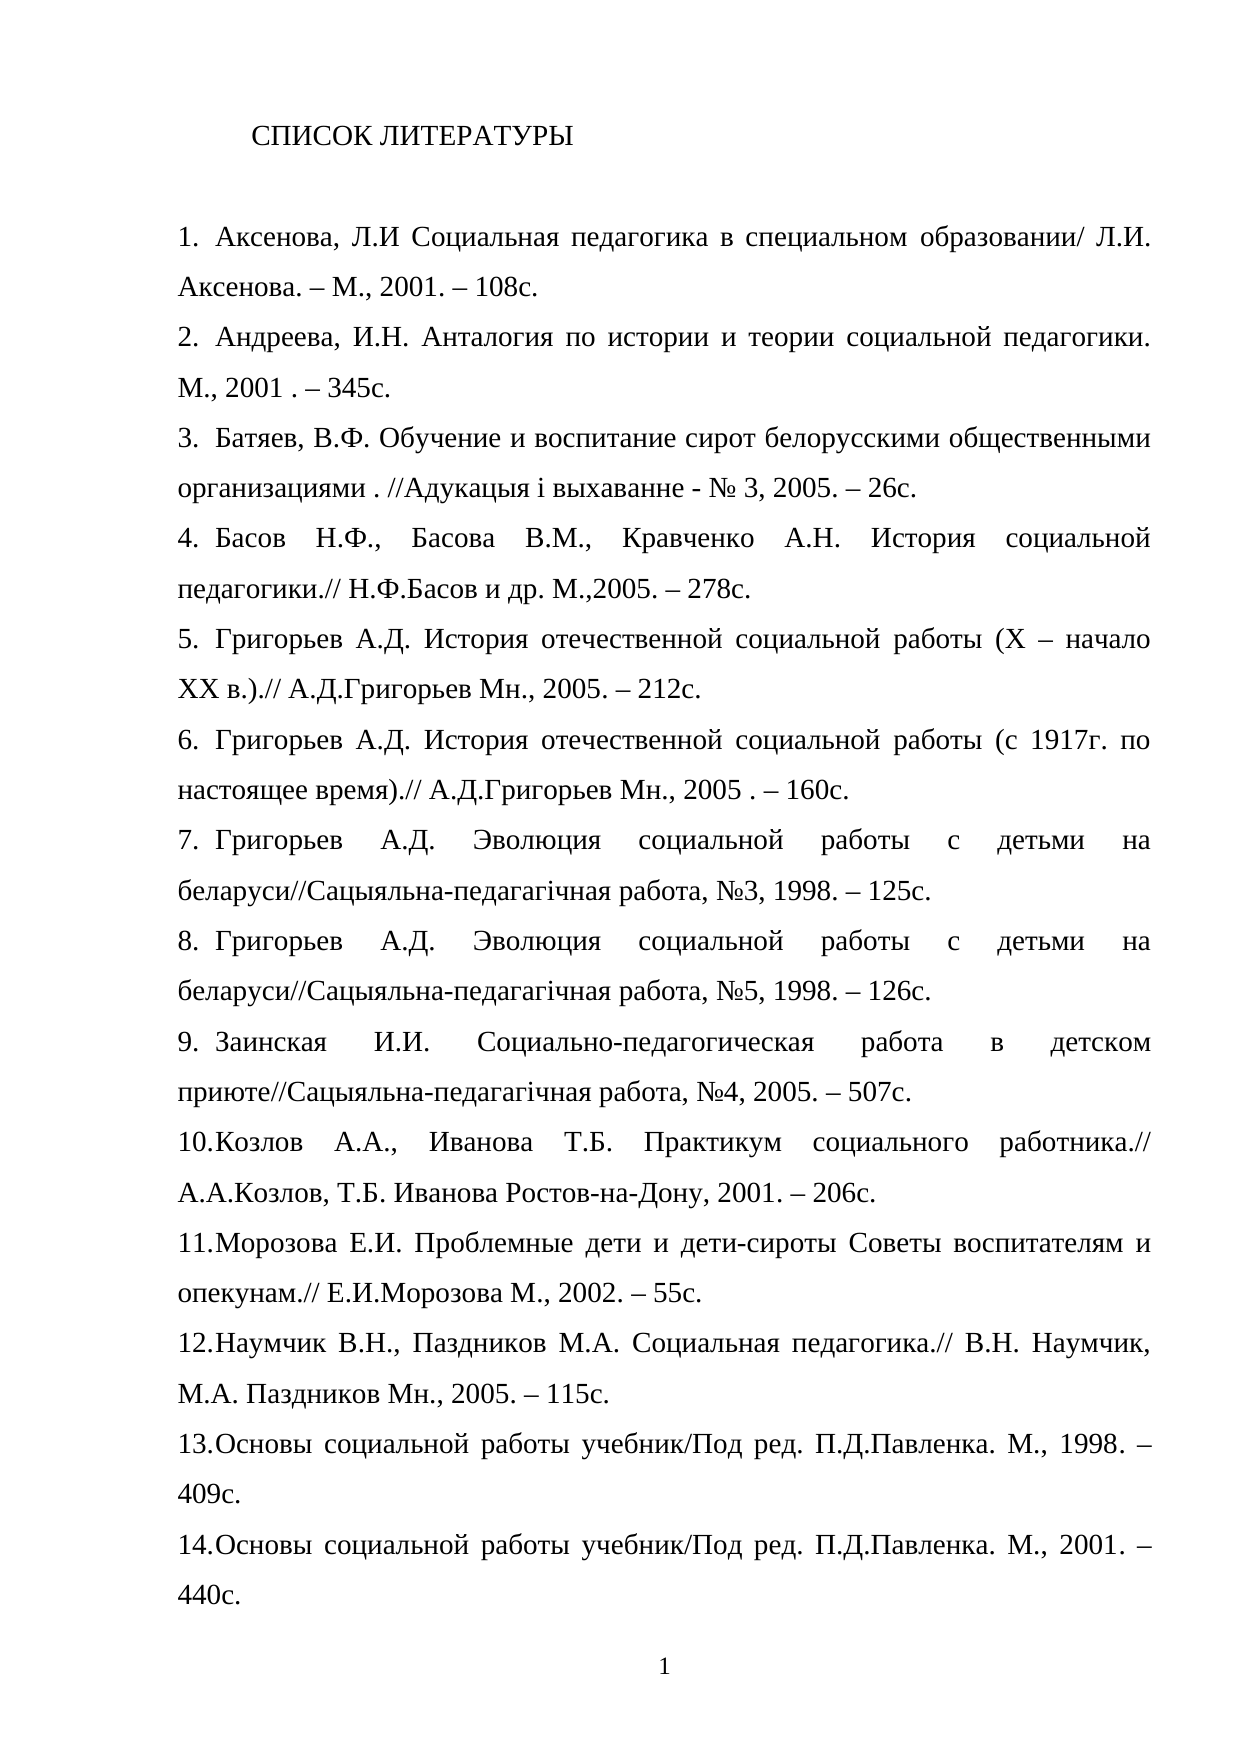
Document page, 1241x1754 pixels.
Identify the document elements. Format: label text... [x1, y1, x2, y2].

text СПИСОК ЛИТЕРАТУРЫ [177, 118, 1152, 152]
list Григорьев А.Д. История отечественной социальной работы (с 1917г. по настоящее время).// А.Д.Григорьев Мн., 2005 . – 160с. [177, 722, 1152, 806]
list Григорьев А.Д. Эволюция социальной работы с детьми на беларуси//Сацыяльна-педагагічная работа, №5, 1998. – 126с. [177, 923, 1152, 1007]
list Басов Н.Ф., Басова В.М., Кравченко А.Н. История социальной педагогики.// Н.Ф.Басов и др. М.,2005. – 278с. [177, 521, 1152, 604]
list Наумчик В.Н., Паздников М.А. Социальная педагогика.// В.Н. Наумчик, М.А. Паздников Мн., 2005. – 115с. [177, 1326, 1152, 1409]
list Морозова Е.И. Проблемные дети и дети-сироты Советы воспитателям и опекунам.// Е.И.Морозова М., 2002. – 55с. [177, 1225, 1152, 1309]
list Андреева, И.Н. Анталогия по истории и теории социальной педагогики. М., 2001 . – 345с. [177, 319, 1152, 403]
list Батяев, В.Ф. Обучение и воспитание сирот белорусскими общественными организациями . //Адукацыя і выхаванне - № 3, 2005. – 26с. [177, 420, 1152, 504]
list Основы социальной работы учебник/Под ред. П.Д.Павленка. М., 1998. – 409с. [177, 1426, 1152, 1510]
list Козлов А.А., Иванова Т.Б. Практикум социального работника.// А.А.Козлов, Т.Б. Иванова Ростов-на-Дону, 2001. – 206с. [177, 1124, 1152, 1208]
list Основы социальной работы учебник/Под ред. П.Д.Павленка. М., 2001. – 440с. [177, 1527, 1152, 1611]
list Заинская И.И. Социально-педагогическая работа в детском приюте//Сацыяльна-педагагічная работа, №4, 2005. – 507с. [177, 1024, 1152, 1108]
list Григорьев А.Д. История отечественной социальной работы (X – начало XX в.).// А.Д.Григорьев Мн., 2005. – 212с. [177, 621, 1152, 705]
list Григорьев А.Д. Эволюция социальной работы с детьми на беларуси//Сацыяльна-педагагічная работа, №3, 1998. – 125с. [177, 822, 1152, 906]
list Аксенова, Л.И Социальная педагогика в специальном образовании/ Л.И. Аксенова. – М., 2001. – 108с. [177, 219, 1152, 303]
